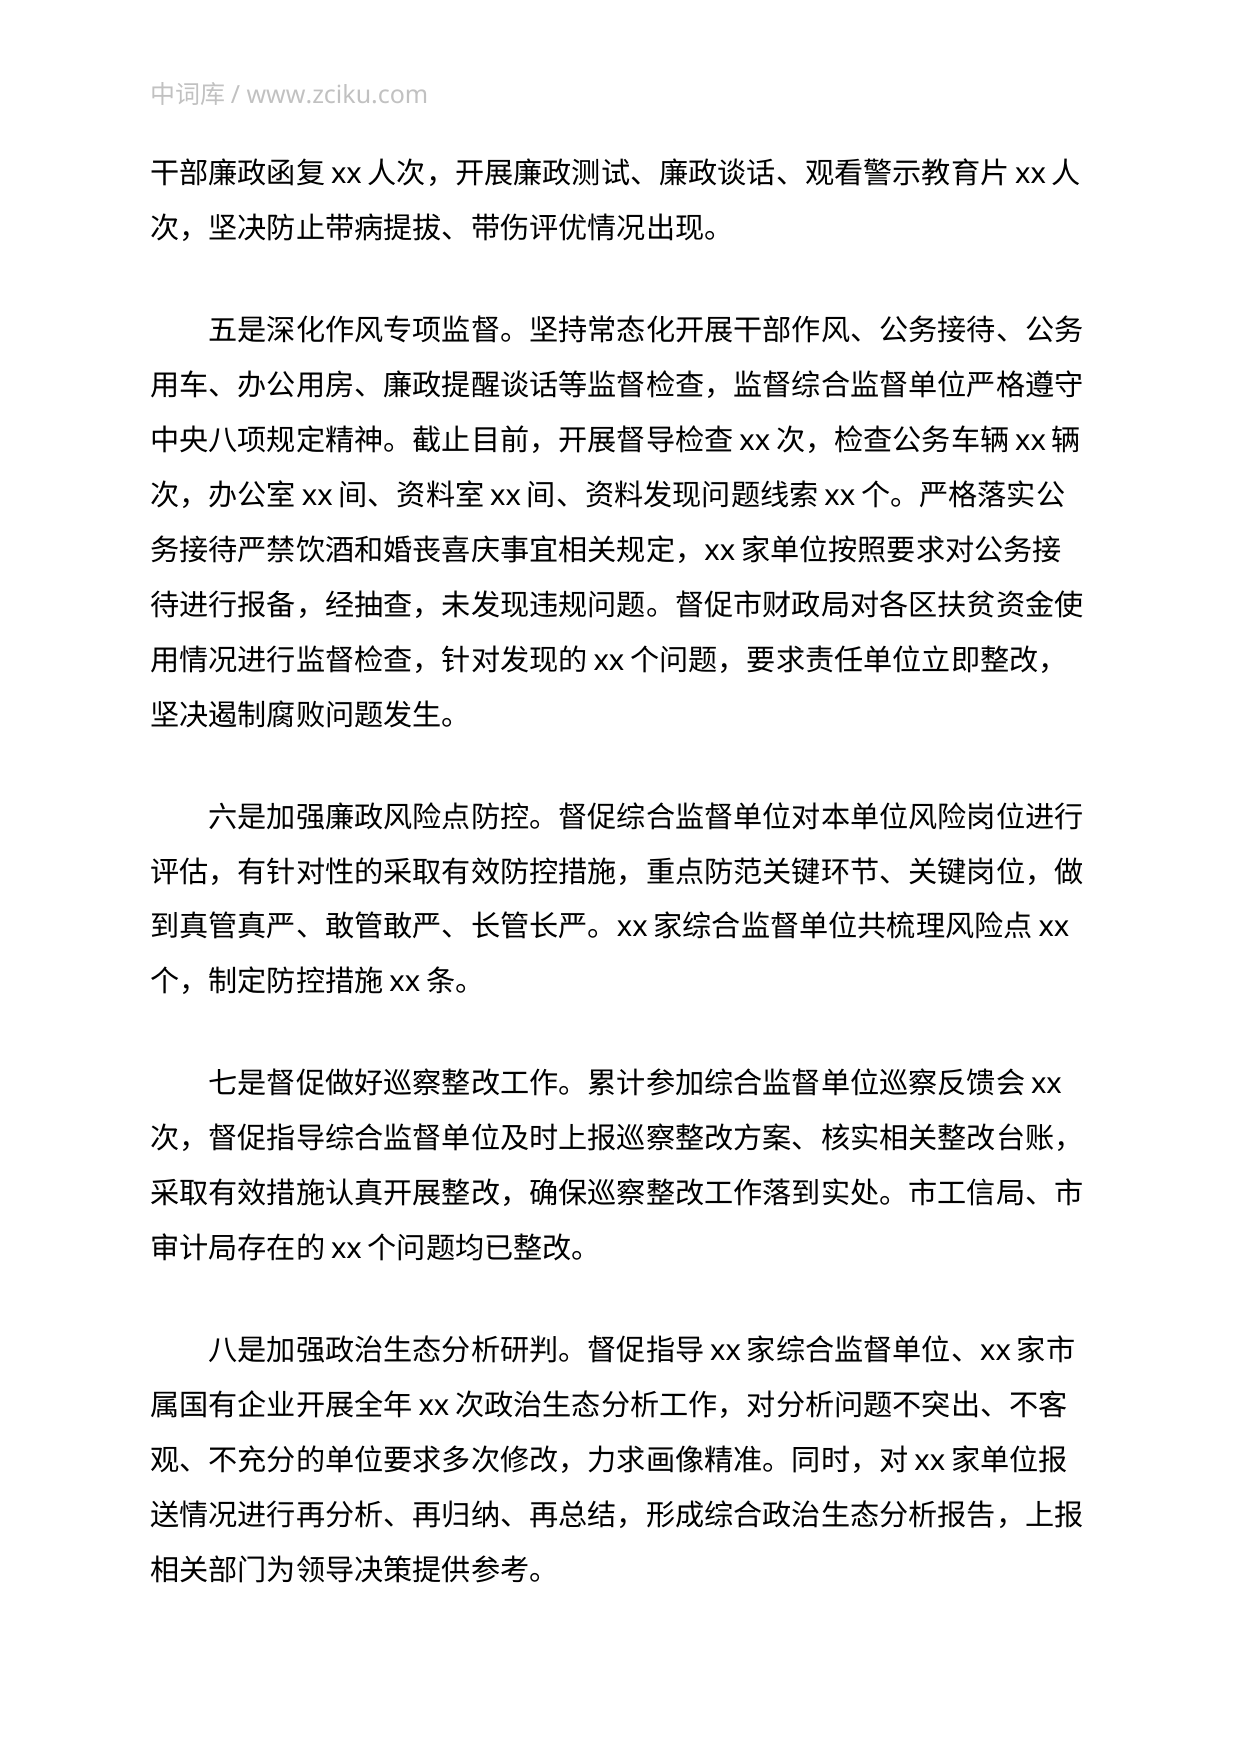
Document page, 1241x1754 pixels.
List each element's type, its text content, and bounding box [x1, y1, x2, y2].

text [150, 150, 1090, 247]
text 八是加强政治生态分析研判。督促指导xx家综合监督单位、xx家市属国有企业开展全年xx次政治生态分析工作，对分析问题不突出、不客观、不充分的单位要求多次修改，力求画像精准。同时，对xx家单位报送情况进行再分析、再归纳、再总结，形成综合政治生态分析报告，上报相关部门为领导决策提供参考。 [150, 1327, 1090, 1589]
text 五是深化作风专项监督。坚持常态化开展干部作风、公务接待、公务用车、办公用房、廉政提醒谈话等监督检查，监督综合监督单位严格遵守中央八项规定精神。截止目前，开展督导检查xx次，检查公务车辆xx辆次，办公室xx间、资料室xx间、资料发现问题线索xx个。严格落实公务接待严禁饮酒和婚丧喜庆事宜相关规定，xx家单位按照要求对公务接待进行报备，经抽查，未发现违规问题。督促市财政局对各区扶贫资金使用情况进行监督检查，针对发现的xx个问题，要求责任单位立即整改，坚决遏制腐败问题发生。 [150, 307, 1090, 734]
text 七是督促做好巡察整改工作。累计参加综合监督单位巡察反馈会xx次，督促指导综合监督单位及时上报巡察整改方案、核实相关整改台账，采取有效措施认真开展整改，确保巡察整改工作落到实处。市工信局、市审计局存在的xx个问题均已整改。 [150, 1060, 1090, 1267]
text 六是加强廉政风险点防控。督促综合监督单位对本单位风险岗位进行评估，有针对性的采取有效防控措施，重点防范关键环节、关键岗位，做到真管真严、敢管敢严、长管长严。xx家综合监督单位共梳理风险点xx个，制定防控措施xx条。 [150, 793, 1090, 1000]
